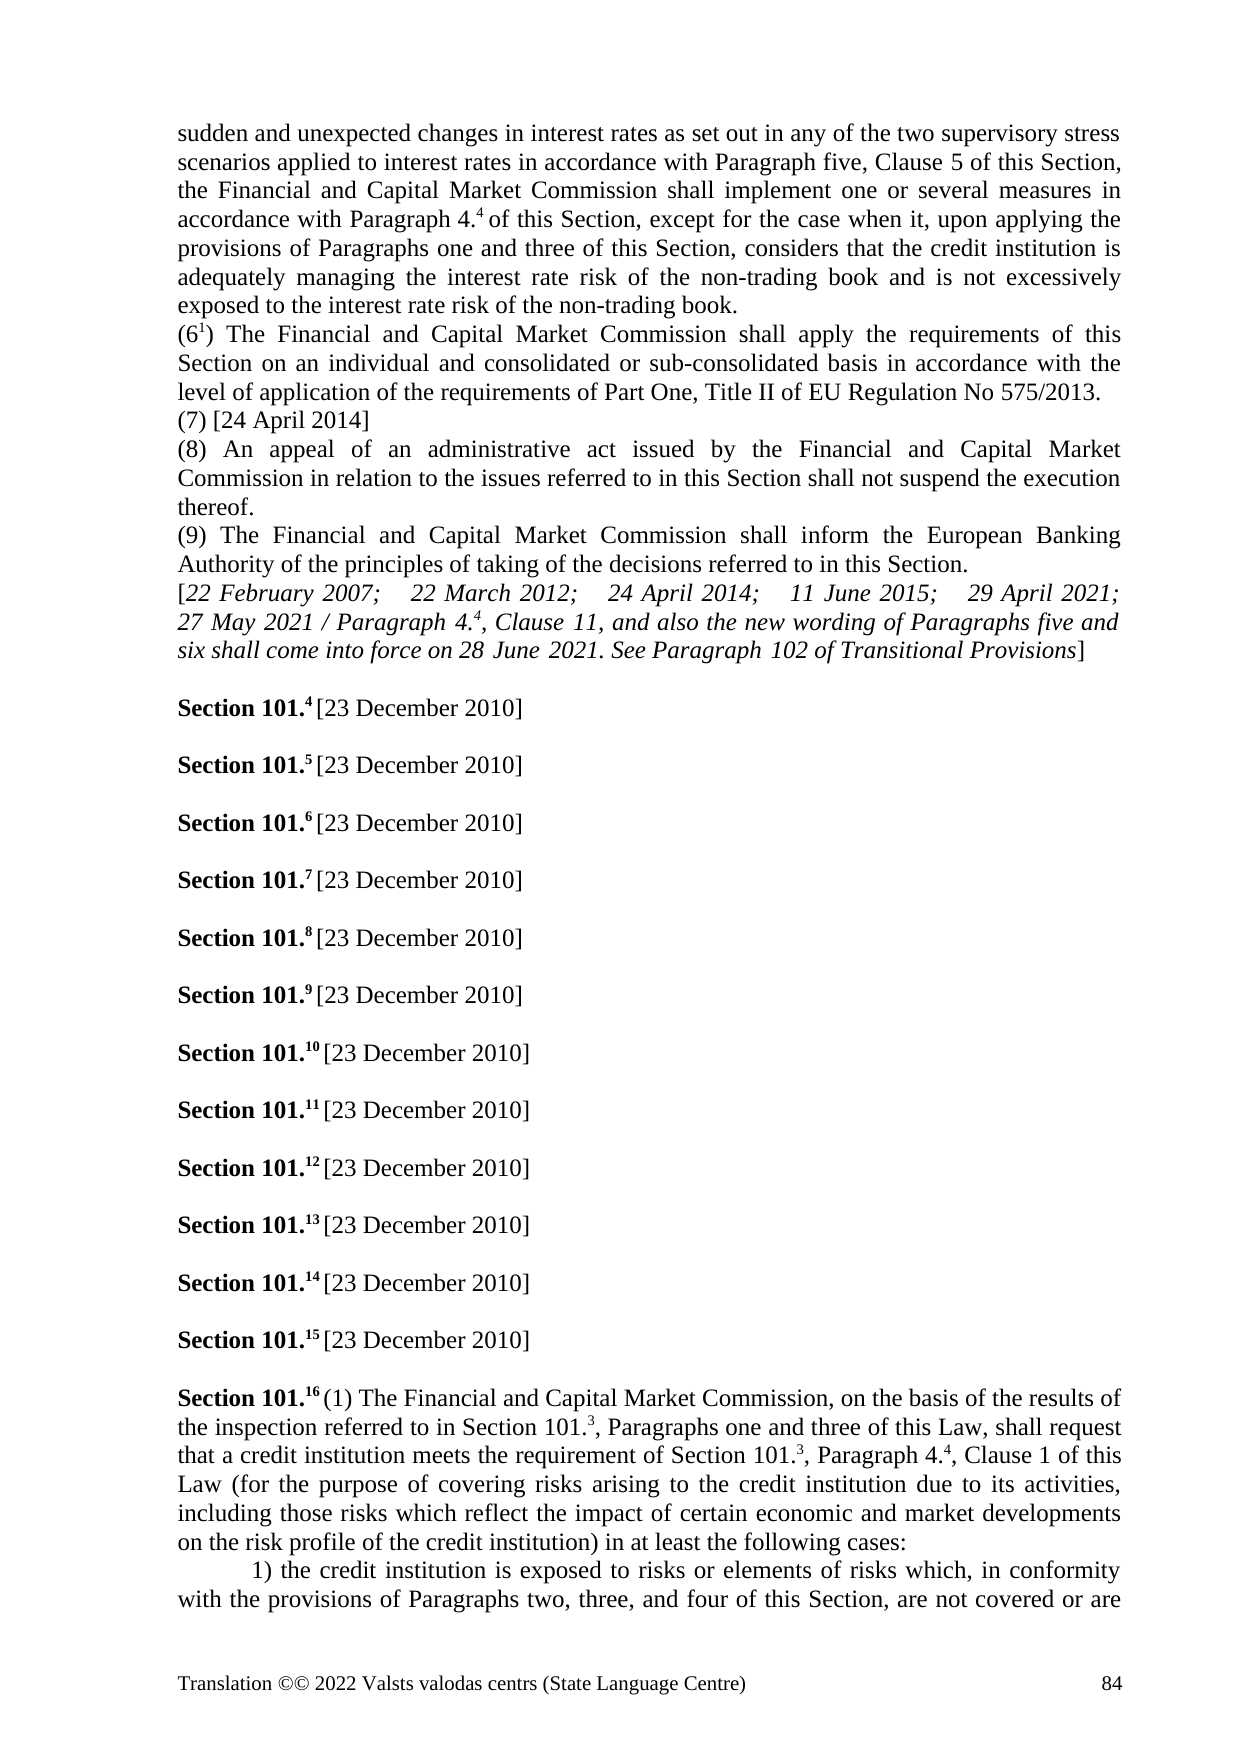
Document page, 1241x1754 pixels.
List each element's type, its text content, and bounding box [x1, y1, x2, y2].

text (7) [24 April 2014] [177, 406, 1122, 434]
text Section 101.12 [23 December 2010] [177, 1153, 1122, 1182]
text Section 101.14 [23 December 2010] [177, 1268, 1122, 1297]
text (8) An appeal of an administrative act issued by the Financial and Capital Market Commission in relation to the issues referred to in this Section shall not suspend the execution thereof. [177, 434, 1122, 521]
text Section 101.15 [23 December 2010] [177, 1326, 1122, 1354]
text Section 101.16 (1) The Financial and Capital Market Commission, on the basis of the results of the inspection referred to in Section 101.3, Paragraphs one and three of this Law, shall request that a credit institution meets the requirement of Section 101.3, Paragraph 4.4, Clause 1 of this Law (for the purpose of covering risks arising to the credit institution due to its activities, including those risks which reflect the impact of certain economic and market developments on the risk profile of the credit institution) in at least the following cases: [177, 1383, 1122, 1556]
text Section 101.13 [23 December 2010] [177, 1211, 1122, 1239]
text Section 101.9 [23 December 2010] [177, 981, 1122, 1009]
text [22 February 2007; 22 March 2012; 24 April 2014; 11 June 2015; 29 April 2021; 27 May 2021 / Paragraph 4.4, Clause 11, and also the new wording of Paragraphs five and six shall come into force on 28 June 2021. See Paragraph 102 of Transitional Provisions] [177, 578, 1122, 664]
text Section 101.5 [23 December 2010] [177, 751, 1122, 779]
text (9) The Financial and Capital Market Commission shall inform the European Banking Authority of the principles of taking of the decisions referred to in this Section. [177, 521, 1122, 578]
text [177, 1556, 1122, 1613]
text Section 101.7 [23 December 2010] [177, 866, 1122, 894]
text (61) The Financial and Capital Market Commission shall apply the requirements of this Section on an individual and consolidated or sub-consolidated basis in accordance with the level of application of the requirements of Part One, Title II of EU Regulation No 575/2013. [177, 319, 1122, 406]
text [177, 118, 1122, 319]
text Section 101.6 [23 December 2010] [177, 808, 1122, 837]
text Section 101.10 [23 December 2010] [177, 1038, 1122, 1067]
text Section 101.11 [23 December 2010] [177, 1096, 1122, 1124]
text Section 101.8 [23 December 2010] [177, 923, 1122, 952]
text Section 101.4 [23 December 2010] [177, 693, 1122, 722]
